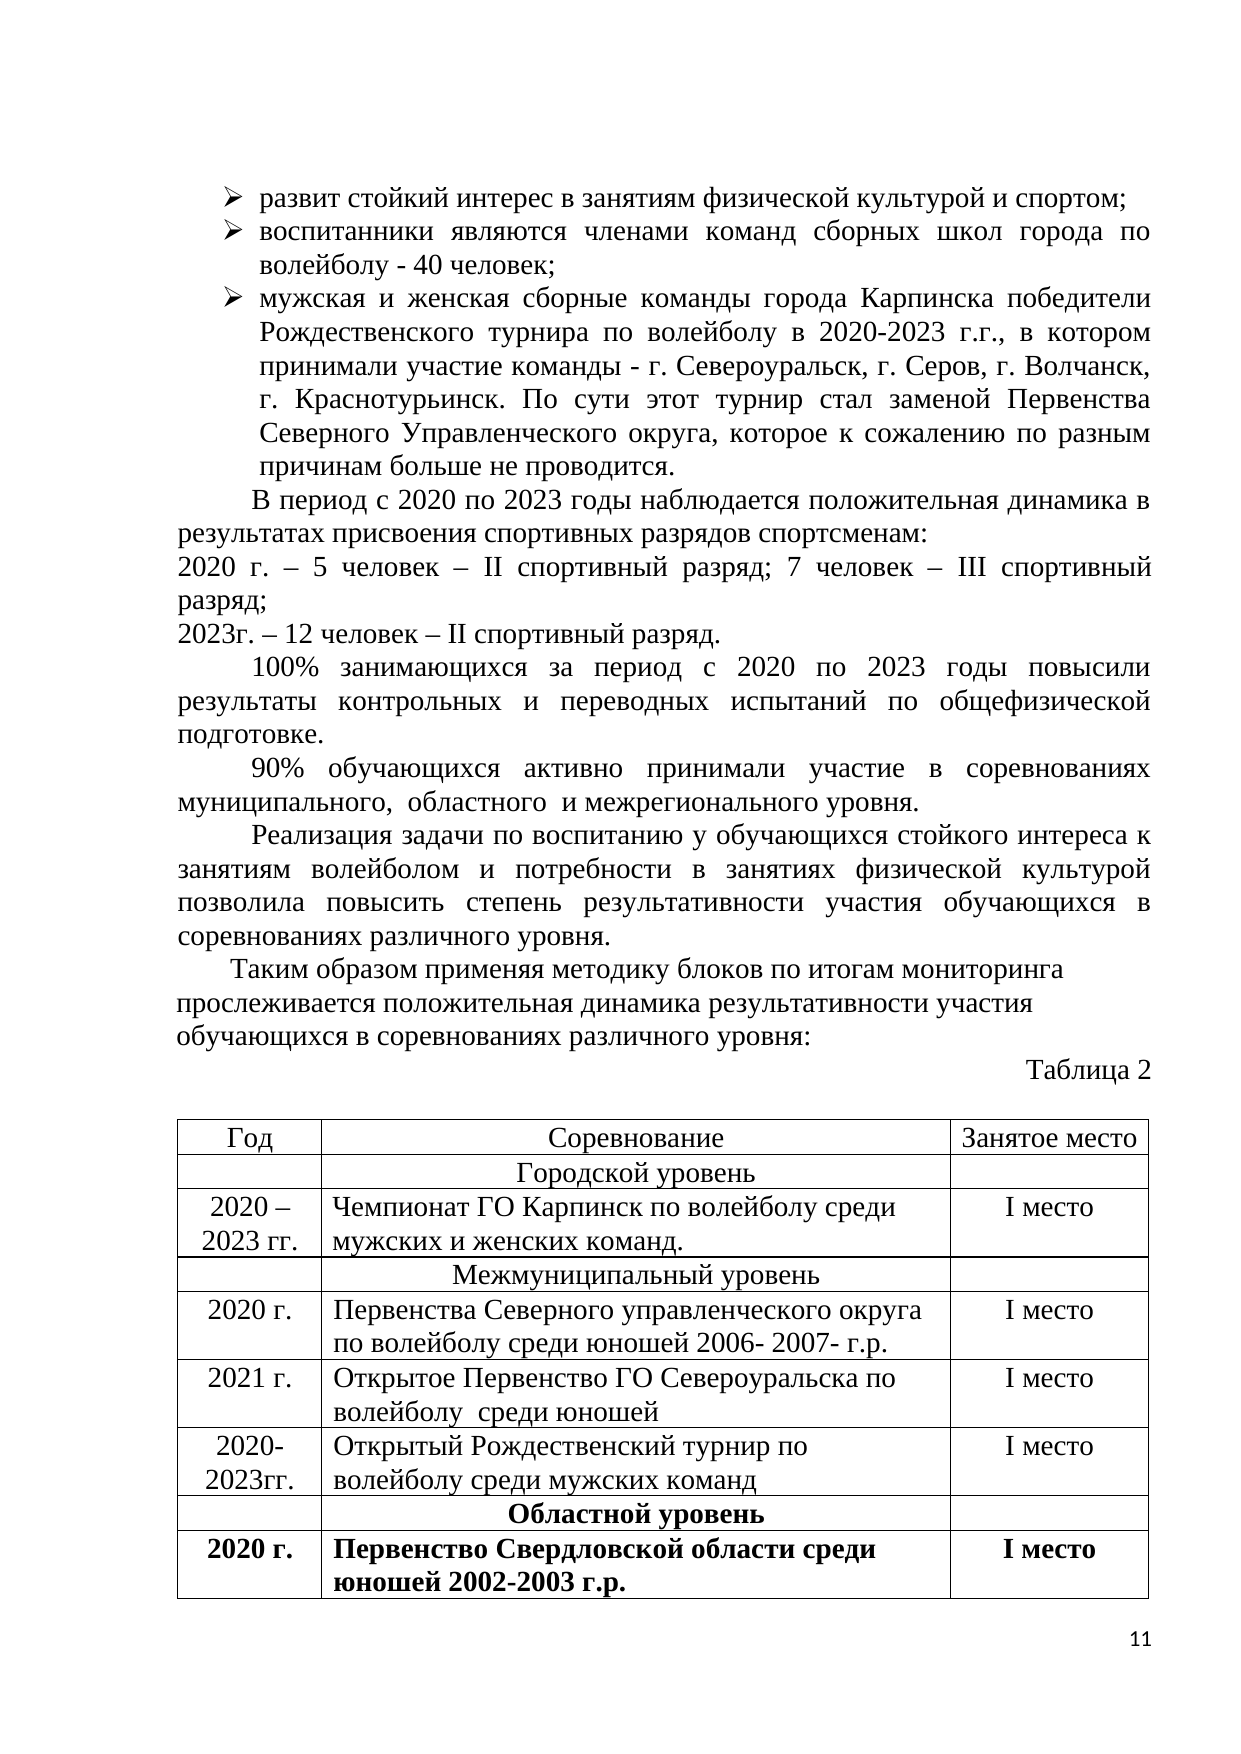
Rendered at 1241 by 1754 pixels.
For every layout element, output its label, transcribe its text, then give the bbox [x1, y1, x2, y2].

table_cell [951, 1155, 1148, 1188]
table_cell 2020 г. [178, 1531, 321, 1598]
table_cell 2021 г. [178, 1360, 321, 1427]
list воспитанники являются членами команд сборных школ города по волейболу - 40 человек; [222, 213, 1152, 281]
table_cell Межмуниципальный уровень [322, 1258, 950, 1291]
text Реализация задачи по воспитанию у обучающихся стойкого интереса к занятиям волейболом и потребности в занятиях физической культурой позволила повысить степень результативности участия обучающихся в соревнованиях различного уровня. [177, 817, 1152, 951]
table_cell I место [951, 1292, 1148, 1359]
text Таблица 2 [177, 1052, 1152, 1086]
table_cell [951, 1496, 1148, 1530]
table_cell [178, 1258, 321, 1291]
table_cell I место [951, 1428, 1148, 1495]
table_header Год [178, 1120, 321, 1154]
table_cell I место [951, 1531, 1148, 1598]
text 90% обучающихся активно принимали участие в соревнованиях муниципального, областного и межрегионального уровня. [177, 750, 1152, 817]
text 2023г. – 12 человек – II спортивный разряд. [177, 616, 1152, 649]
table_cell Первенства Северного управленческого округа по волейболу среди юношей 2006- 2007- г.р. [322, 1292, 950, 1359]
table_cell Открытый Рождественский турнир по волейболу среди мужских команд [322, 1428, 950, 1495]
table_cell 2020 – 2023 гг. [178, 1189, 321, 1256]
text Таким образом применяя методику блоков по итогам мониторинга прослеживается положительная динамика результативности участия обучающихся в соревнованиях различного уровня: [176, 951, 1166, 1052]
table_cell [951, 1258, 1148, 1291]
table_cell [178, 1496, 321, 1530]
table_cell 2020-2023гг. [178, 1428, 321, 1495]
table_cell I место [951, 1189, 1148, 1256]
table_header Занятое место [951, 1120, 1148, 1154]
list мужская и женская сборные команды города Карпинска победители Рождественского турнира по волейболу в 2020-2023 г.г., в котором принимали участие команды - г. Североуральск, г. Серов, г. Волчанск, г. Краснотурьинск. По сути этот турнир стал заменой Первенства Северного Управленческого округа, которое к сожалению по разным причинам больше не проводится. [222, 281, 1152, 482]
table_header Соревнование [322, 1120, 950, 1154]
text 2020 г. – 5 человек – II спортивный разряд; 7 человек – III спортивный разряд; [177, 549, 1152, 616]
text В период с 2020 по 2023 годы наблюдается положительная динамика в результатах присвоения спортивных разрядов спортсменам: [177, 482, 1152, 549]
table_cell I место [951, 1360, 1148, 1427]
text 100% занимающихся за период с 2020 по 2023 годы повысили результаты контрольных и переводных испытаний по общефизической подготовке. [177, 649, 1152, 750]
table_cell Областной уровень [322, 1496, 950, 1530]
table_cell Открытое Первенство ГО Североуральска по волейболу среди юношей [322, 1360, 950, 1427]
table_cell Городской уровень [322, 1155, 950, 1188]
list развит стойкий интерес в занятиям физической культурой и спортом; [222, 180, 1152, 213]
table_cell Первенство Свердловской области среди юношей 2002-2003 г.р. [322, 1531, 950, 1598]
table_cell Чемпионат ГО Карпинск по волейболу среди мужских и женских команд. [322, 1189, 950, 1256]
table_cell 2020 г. [178, 1292, 321, 1359]
table_cell [178, 1155, 321, 1188]
